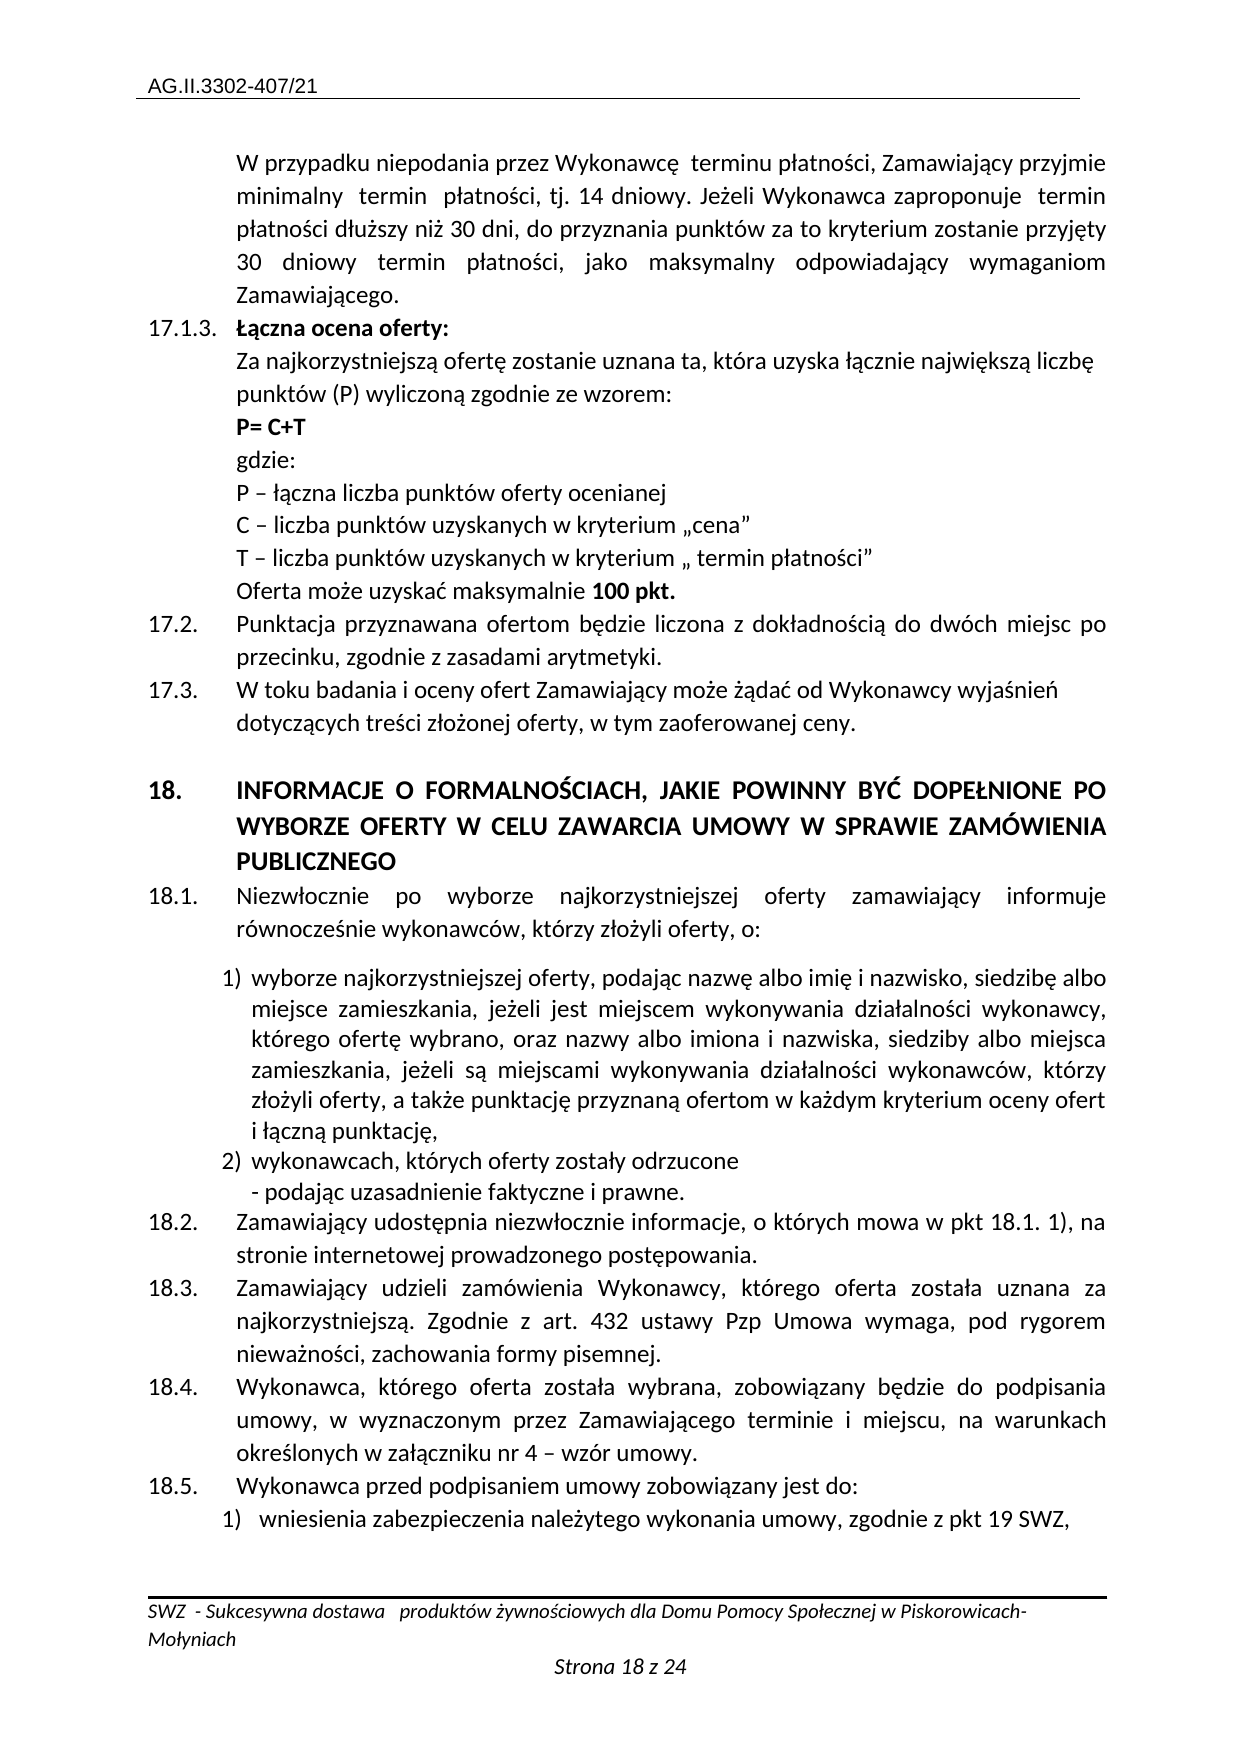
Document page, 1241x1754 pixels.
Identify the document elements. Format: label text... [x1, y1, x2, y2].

list C – liczba punktów uzyskanych w kryterium „cena” [236, 510, 1107, 540]
list Wykonawca, którego oferta została wybrana, zobowiązany będzie do podpisania umowy, w wyznaczonym przez Zamawiającego terminie i miejscu, na warunkach określonych w załączniku nr 4 – wzór umowy. [148, 1371, 1107, 1467]
list gdzie: [236, 444, 1107, 474]
text 2) wykonawcach, których oferty zostały odrzucone [221, 1146, 1107, 1176]
list P – łączna liczba punktów oferty ocenianej [236, 477, 1107, 507]
list INFORMACJE O FORMALNOŚCIACH, JAKIE POWINNY BYĆ DOPEŁNIONE PO WYBORZE OFERTY W CELU ZAWARCIA UMOWY W SPRAWIE ZAMÓWIENIA PUBLICZNEGO [148, 773, 1107, 877]
list Zamawiający udzieli zamówienia Wykonawcy, którego oferta została uznana za najkorzystniejszą. Zgodnie z art. 432 ustawy Pzp Umowa wymaga, pod rygorem nieważności, zachowania formy pisemnej. [148, 1272, 1107, 1369]
text - podając uzasadnienie faktyczne i prawne. [251, 1176, 1107, 1207]
list Zamawiający udostępnia niezwłocznie informacje, o których mowa w pkt 18.1. 1), na stronie internetowej prowadzonego postępowania. [148, 1207, 1107, 1270]
list T – liczba punktów uzyskanych w kryterium „ termin płatności” [236, 543, 1107, 573]
list Wykonawca przed podpisaniem umowy zobowiązany jest do: [148, 1470, 1107, 1500]
list dotyczących treści złożonej oferty, w tym zaoferowanej ceny. [236, 707, 1107, 738]
list Niezwłocznie po wyborze najkorzystniejszej oferty zamawiający informuje równocześnie wykonawców, którzy złożyli oferty, o: [148, 880, 1107, 943]
list W przypadku niepodania przez Wykonawcę terminu płatności, Zamawiający przyjmie minimalny termin płatności, tj. 14 dniowy. Jeżeli Wykonawca zaproponuje termin płatności dłuższy niż 30 dni, do przyznania punktów za to kryterium zostanie przyjęty 30 dniowy termin płatności, jako maksymalny odpowiadający wymaganiom Zamawiającego. [236, 148, 1107, 310]
list P= C+T [236, 411, 1107, 441]
list W toku badania i oceny ofert Zamawiający może żądać od Wykonawcy wyjaśnień [148, 674, 1107, 705]
list Za najkorzystniejszą ofertę zostanie uznana ta, która uzyska łącznie największą liczbę punktów (P) wyliczoną zgodnie ze wzorem: [236, 345, 1107, 408]
list Oferta może uzyskać maksymalnie 100 pkt. [236, 576, 1107, 606]
list Punktacja przyznawana ofertom będzie liczona z dokładnością do dwóch miejsc po przecinku, zgodnie z zasadami arytmetyki. [148, 608, 1107, 672]
list wniesienia zabezpieczenia należytego wykonania umowy, zgodnie z pkt 19 SWZ, [221, 1503, 1107, 1533]
text 1) wyborze najkorzystniejszej oferty, podając nazwę albo imię i nazwisko, siedzibę albo miejsce zamieszkania, jeżeli jest miejscem wykonywania działalności wykonawcy, którego ofertę wybrano, oraz nazwy albo imiona i nazwiska, siedziby albo miejsca zamieszkania, jeżeli są miejscami wykonywania działalności wykonawców, którzy złożyli oferty, a także punktację przyznaną ofertom w każdym kryterium oceny ofert i łączną punktację, [221, 962, 1107, 1146]
list Łączna ocena oferty: [148, 312, 1107, 343]
